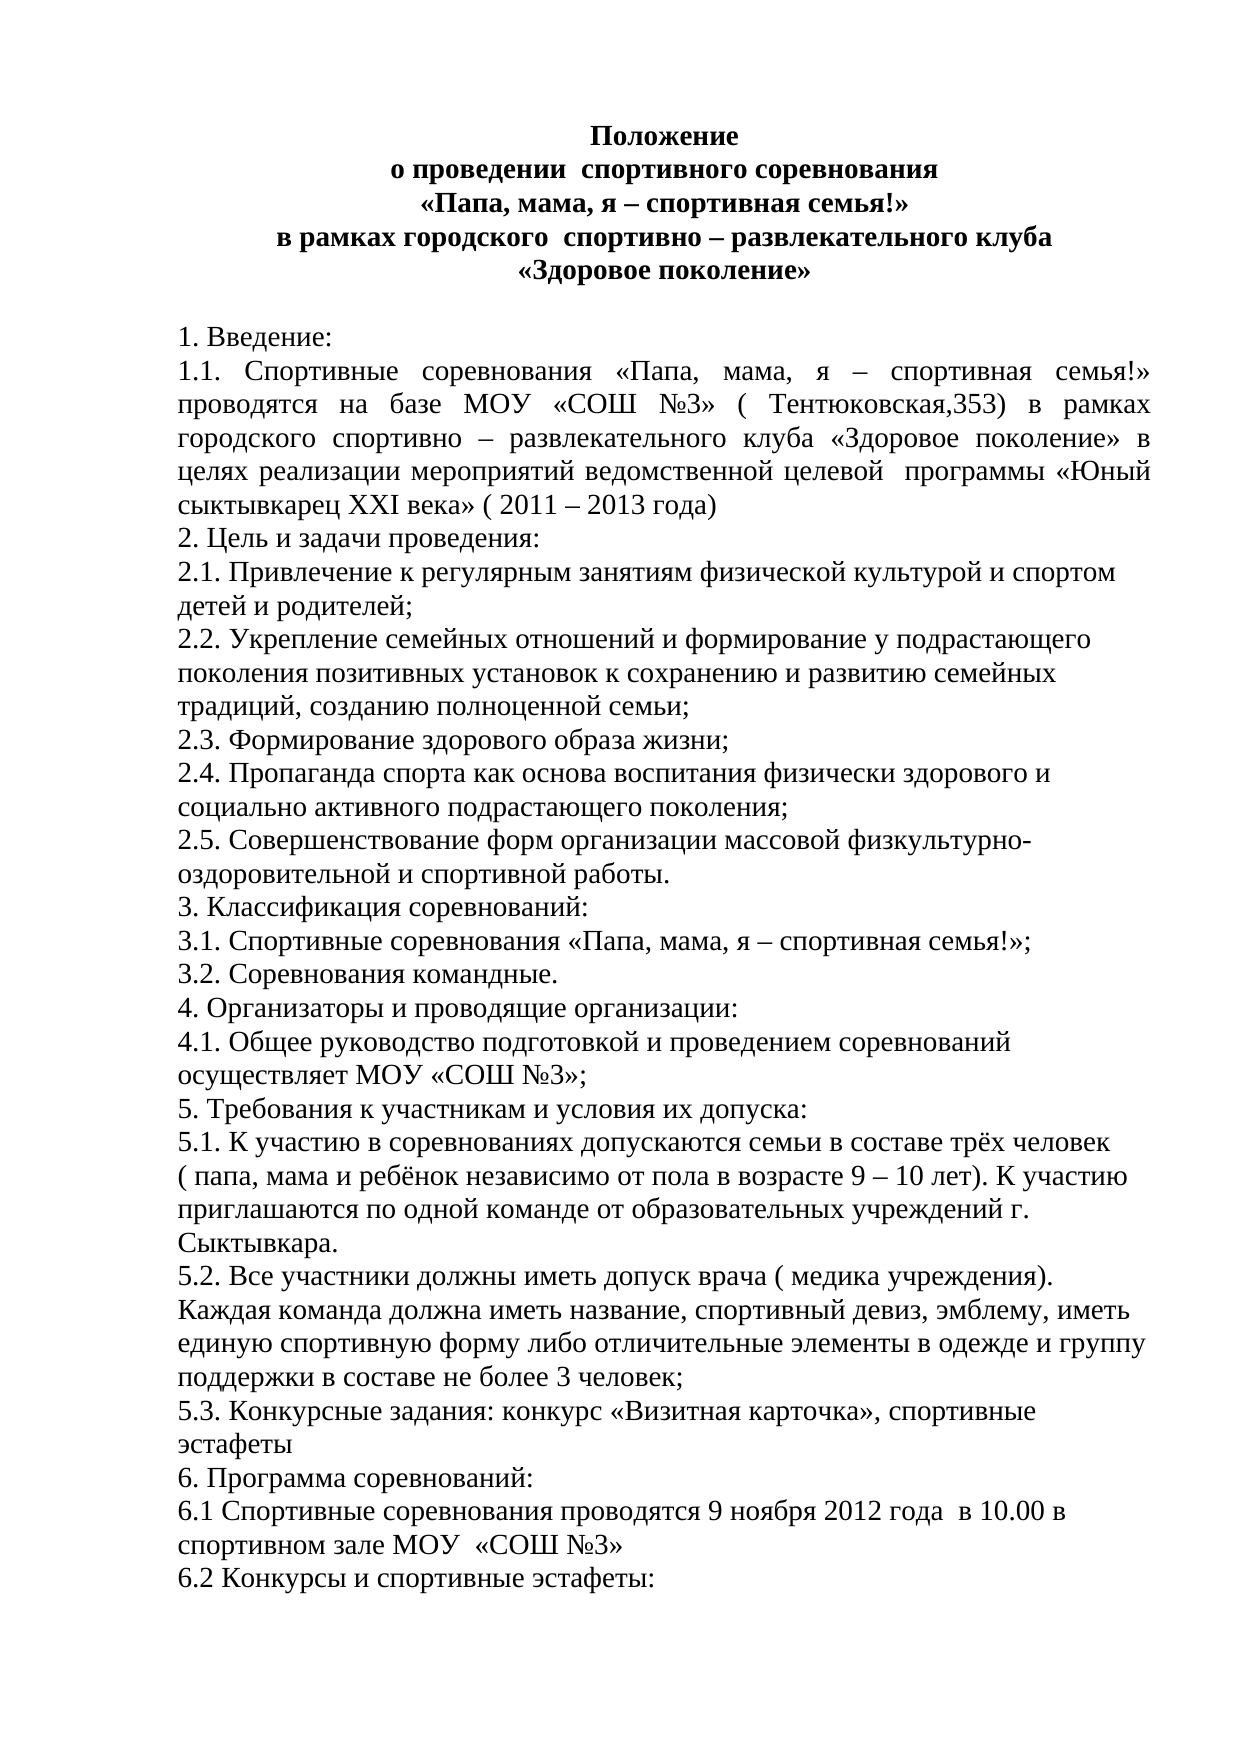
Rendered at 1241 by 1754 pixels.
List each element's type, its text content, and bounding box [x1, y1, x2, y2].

text 2.2. Укрепление семейных отношений и формирование у подрастающего поколения позитивных установок к сохранению и развитию семейных традиций, созданию полноценной семьи; [177, 621, 1152, 722]
text «Здоровое поколение» [177, 252, 1152, 286]
text 4.1. Общее руководство подготовкой и проведением соревнований осуществляет МОУ «СОШ №3»; [177, 1024, 1152, 1091]
text 3. Классификация соревнований: [177, 889, 1152, 923]
text 5.2. Все участники должны иметь допуск врача ( медика учреждения). Каждая команда должна иметь название, спортивный девиз, эмблему, иметь единую спортивную форму либо отличительные элементы в одежде и группу поддержки в составе не более 3 человек; [177, 1258, 1152, 1393]
text «Папа, мама, я – спортивная семья!» [177, 185, 1152, 219]
text 5.3. Конкурсные задания: конкурс «Визитная карточка», спортивные эстафеты [177, 1393, 1152, 1460]
text 3.1. Спортивные соревнования «Папа, мама, я – спортивная семья!»; [177, 923, 1152, 957]
text 5.1. К участию в соревнованиях допускаются семьи в составе трёх человек ( папа, мама и ребёнок независимо от пола в возрасте 9 – 10 лет). К участию приглашаются по одной команде от образовательных учреждений г. Сыктывкара. [177, 1124, 1152, 1258]
text 2.1. Привлечение к регулярным занятиям физической культурой и спортом детей и родителей; [177, 554, 1152, 621]
text 6.2 Конкурсы и спортивные эстафеты: [177, 1560, 1152, 1594]
text 5. Требования к участникам и условия их допуска: [177, 1091, 1152, 1124]
text 2. Цель и задачи проведения: [177, 521, 1152, 554]
text 3.2. Соревнования командные. [177, 957, 1152, 990]
text 2.5. Совершенствование форм организации массовой физкультурно-оздоровительной и спортивной работы. [177, 822, 1152, 889]
text 6.1 Спортивные соревнования проводятся 9 ноября 2012 года в 10.00 в спортивном зале МОУ «СОШ №3» [177, 1493, 1152, 1560]
text в рамках городского спортивно – развлекательного клуба [177, 219, 1152, 252]
text о проведении спортивного соревнования [177, 152, 1152, 185]
text 6. Программа соревнований: [177, 1460, 1152, 1493]
text 1.1. Спортивные соревнования «Папа, мама, я – спортивная семья!» проводятся на базе МОУ «СОШ №3» ( Тентюковская,353) в рамках городского спортивно – развлекательного клуба «Здоровое поколение» в целях реализации мероприятий ведомственной целевой программы «Юный сыктывкарец XXI века» ( 2011 – 2013 года) [177, 353, 1152, 521]
text 4. Организаторы и проводящие организации: [177, 990, 1152, 1024]
text 2.4. Пропаганда спорта как основа воспитания физически здорового и социально активного подрастающего поколения; [177, 755, 1152, 822]
text 2.3. Формирование здорового образа жизни; [177, 722, 1152, 755]
text 1. Введение: [177, 319, 1152, 353]
text Положение [177, 118, 1152, 152]
